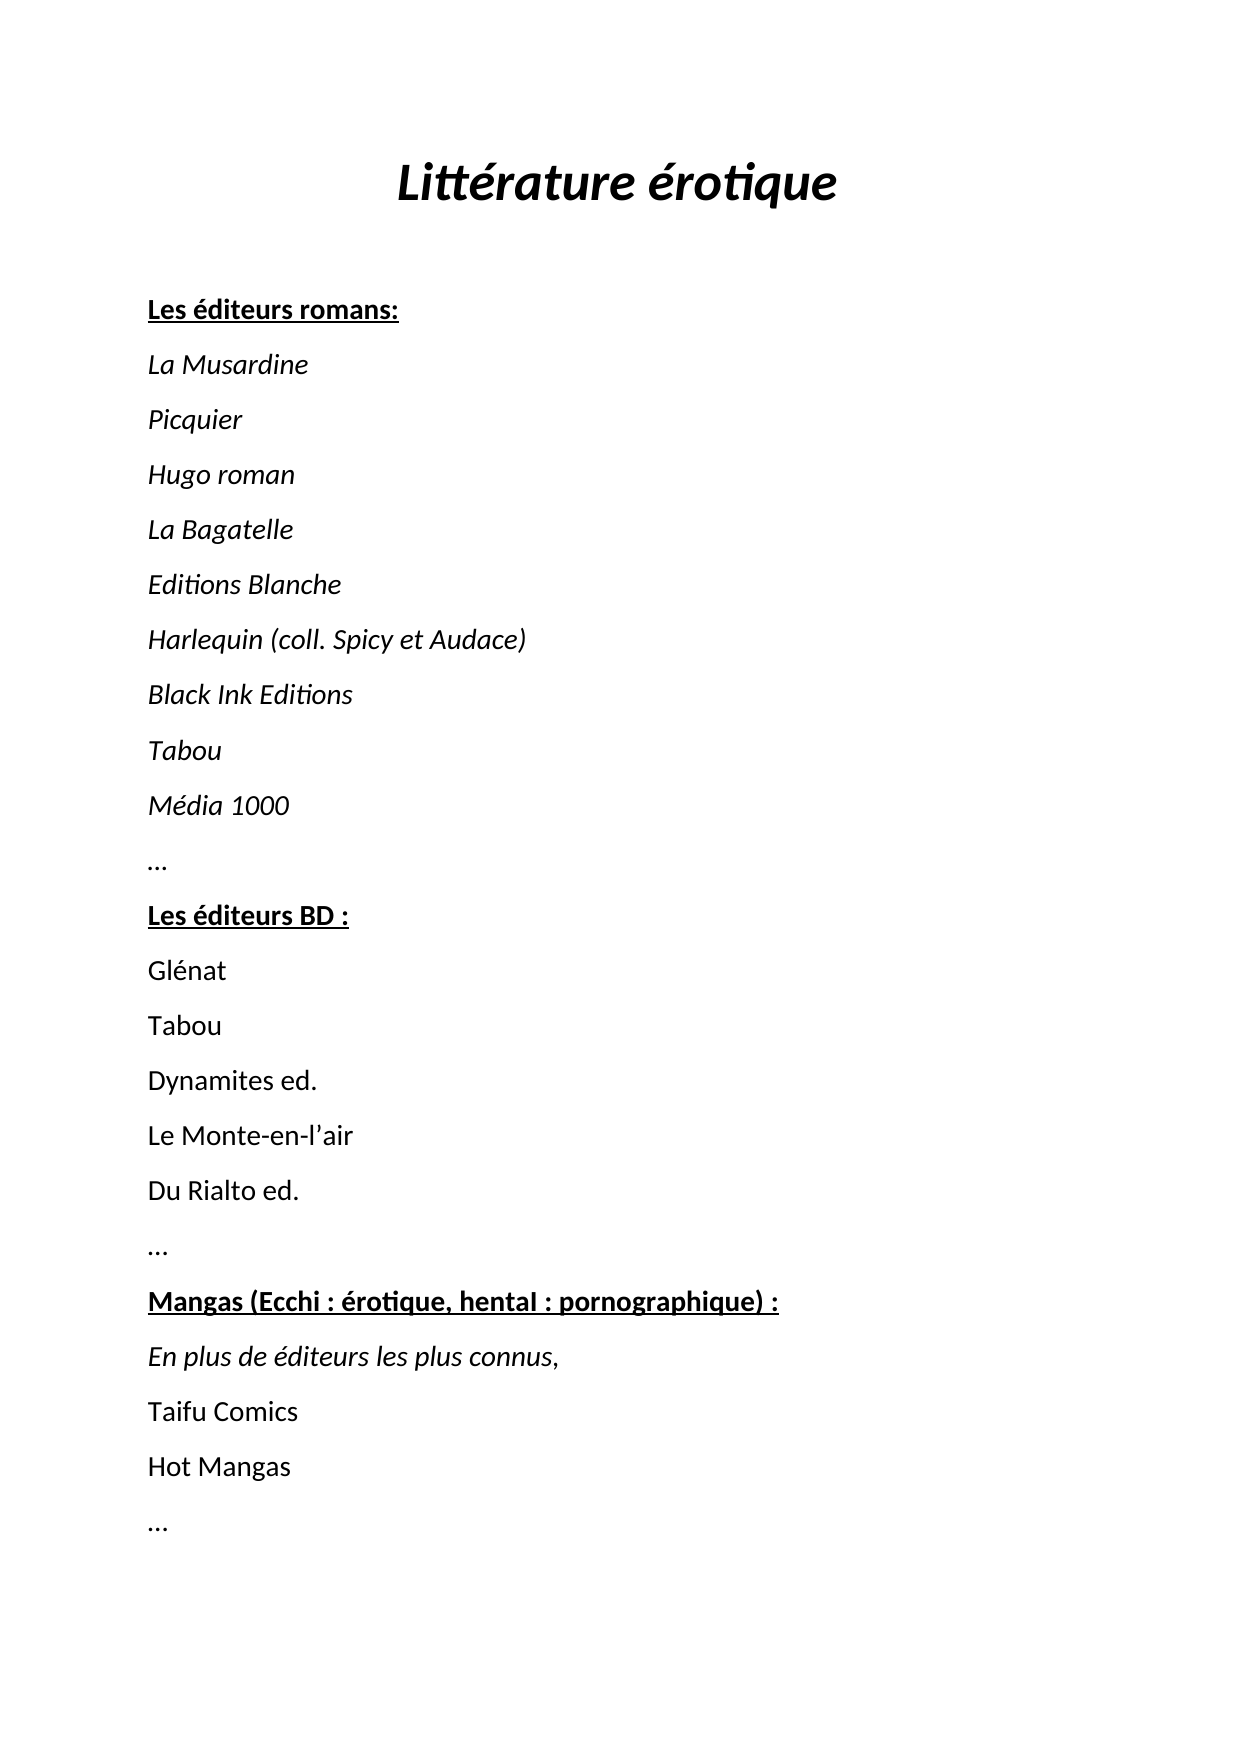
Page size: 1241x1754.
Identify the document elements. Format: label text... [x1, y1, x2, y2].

text Taifu Comics [148, 1393, 1093, 1428]
text Black Ink Editions [148, 676, 1093, 712]
text Editions Blanche [148, 566, 1093, 602]
text Dynamites ed. [148, 1062, 1093, 1098]
text Harlequin (coll. Spicy et Audace) [148, 621, 1093, 657]
text Hot Mangas [148, 1448, 1093, 1483]
text … [148, 1503, 1093, 1539]
text Tabou [148, 1007, 1093, 1043]
text En plus de éditeurs les plus connus, [148, 1338, 1093, 1373]
text … [148, 1227, 1093, 1263]
text … [148, 842, 1093, 877]
text Picquier [148, 401, 1093, 437]
text Média 1000 [148, 787, 1093, 822]
text Le Monte-en-l’air [148, 1117, 1093, 1153]
text Du Rialto ed. [148, 1172, 1093, 1208]
text Hugo roman [148, 456, 1093, 492]
text Mangas (Ecchi : érotique, hentaI : pornographique) : [148, 1283, 1093, 1318]
text Tabou [148, 732, 1093, 767]
text Littérature érotique [148, 148, 1093, 214]
text Les éditeurs BD : [148, 897, 1093, 932]
text La Bagatelle [148, 511, 1093, 547]
text La Musardine [148, 346, 1093, 381]
text Les éditeurs romans: [148, 291, 1093, 326]
text Glénat [148, 952, 1093, 988]
